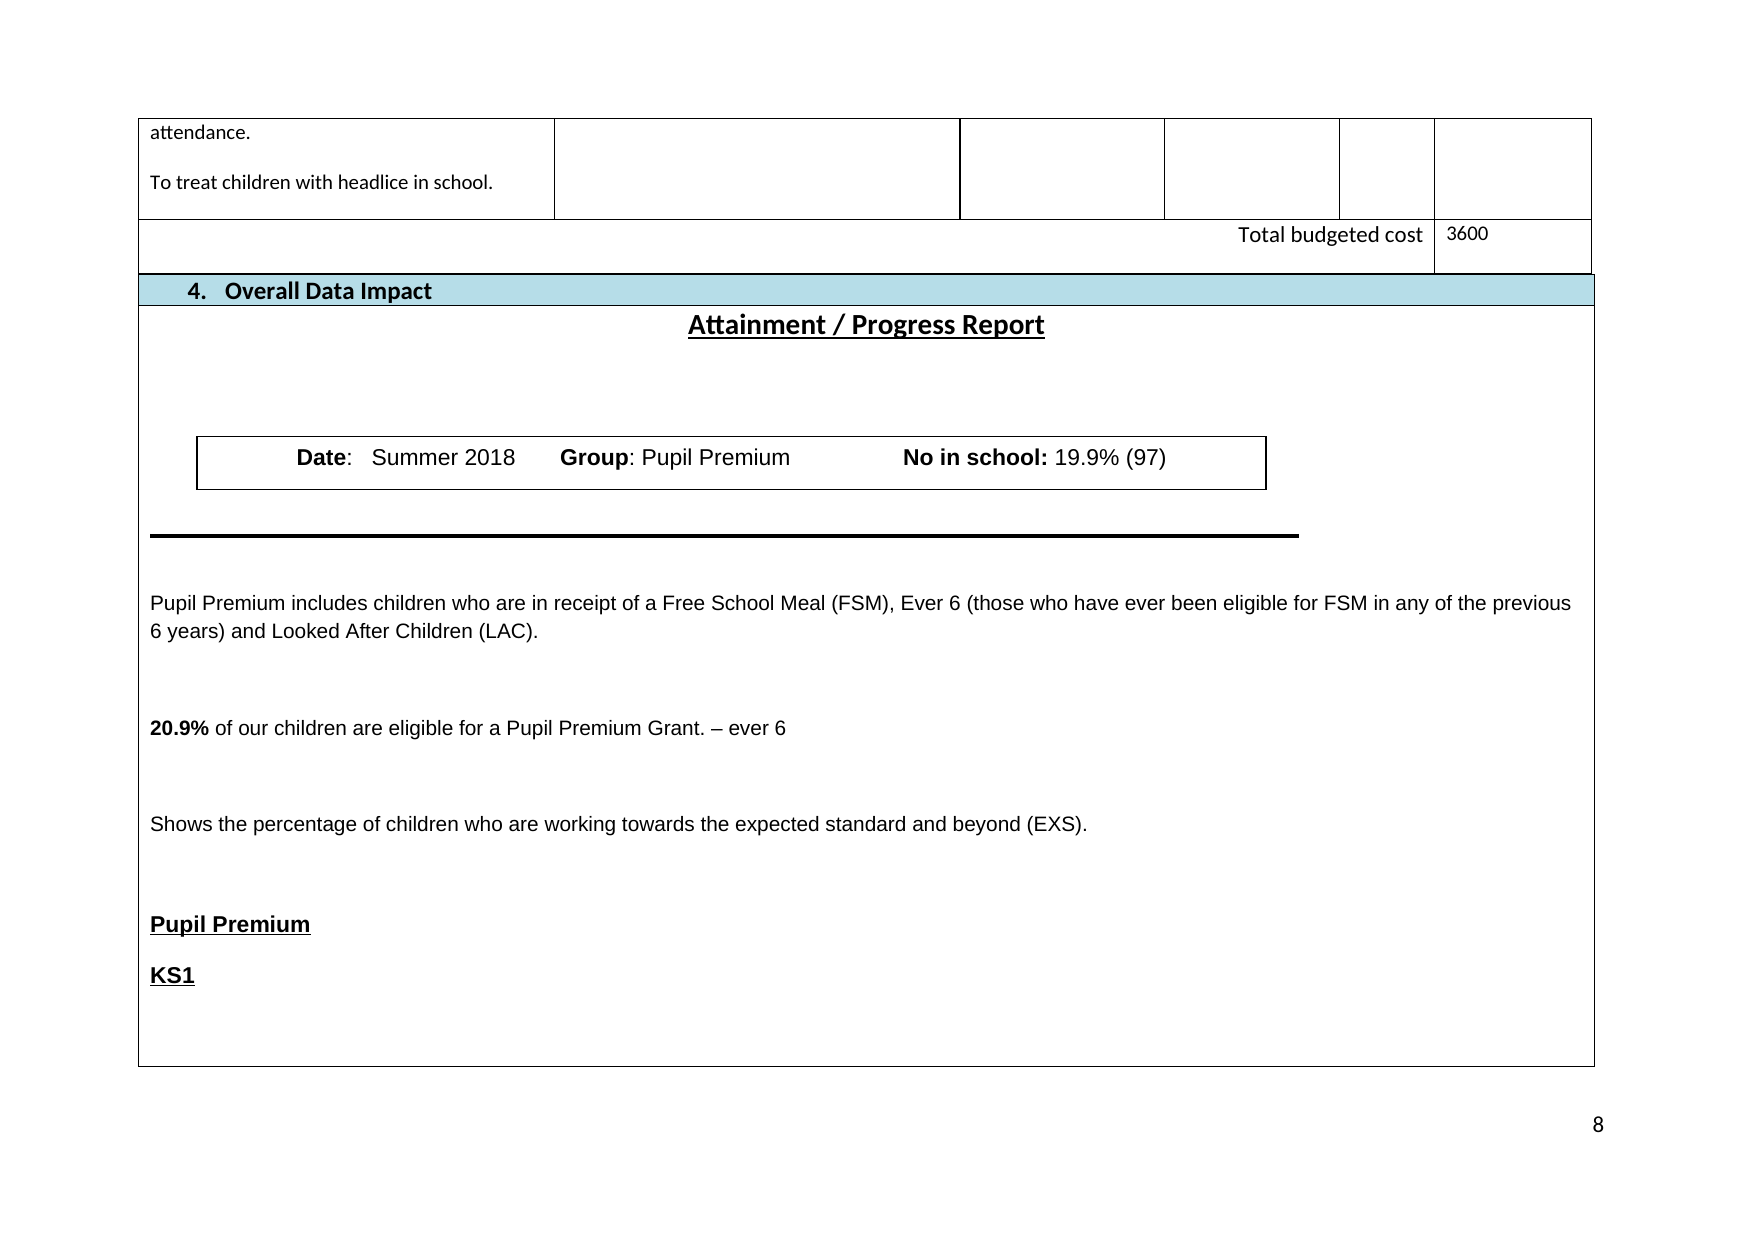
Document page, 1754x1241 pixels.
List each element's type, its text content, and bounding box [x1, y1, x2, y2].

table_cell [139, 119, 554, 219]
table_cell [1435, 119, 1591, 219]
table_header Overall Data Impact [139, 275, 1594, 305]
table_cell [139, 306, 1594, 1066]
table_cell [961, 119, 1164, 219]
table_cell Total budgeted cost [139, 220, 1434, 273]
table_cell [1165, 119, 1339, 219]
table_cell [1340, 119, 1434, 219]
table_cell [555, 119, 959, 219]
table_cell 3600 [1435, 220, 1591, 273]
